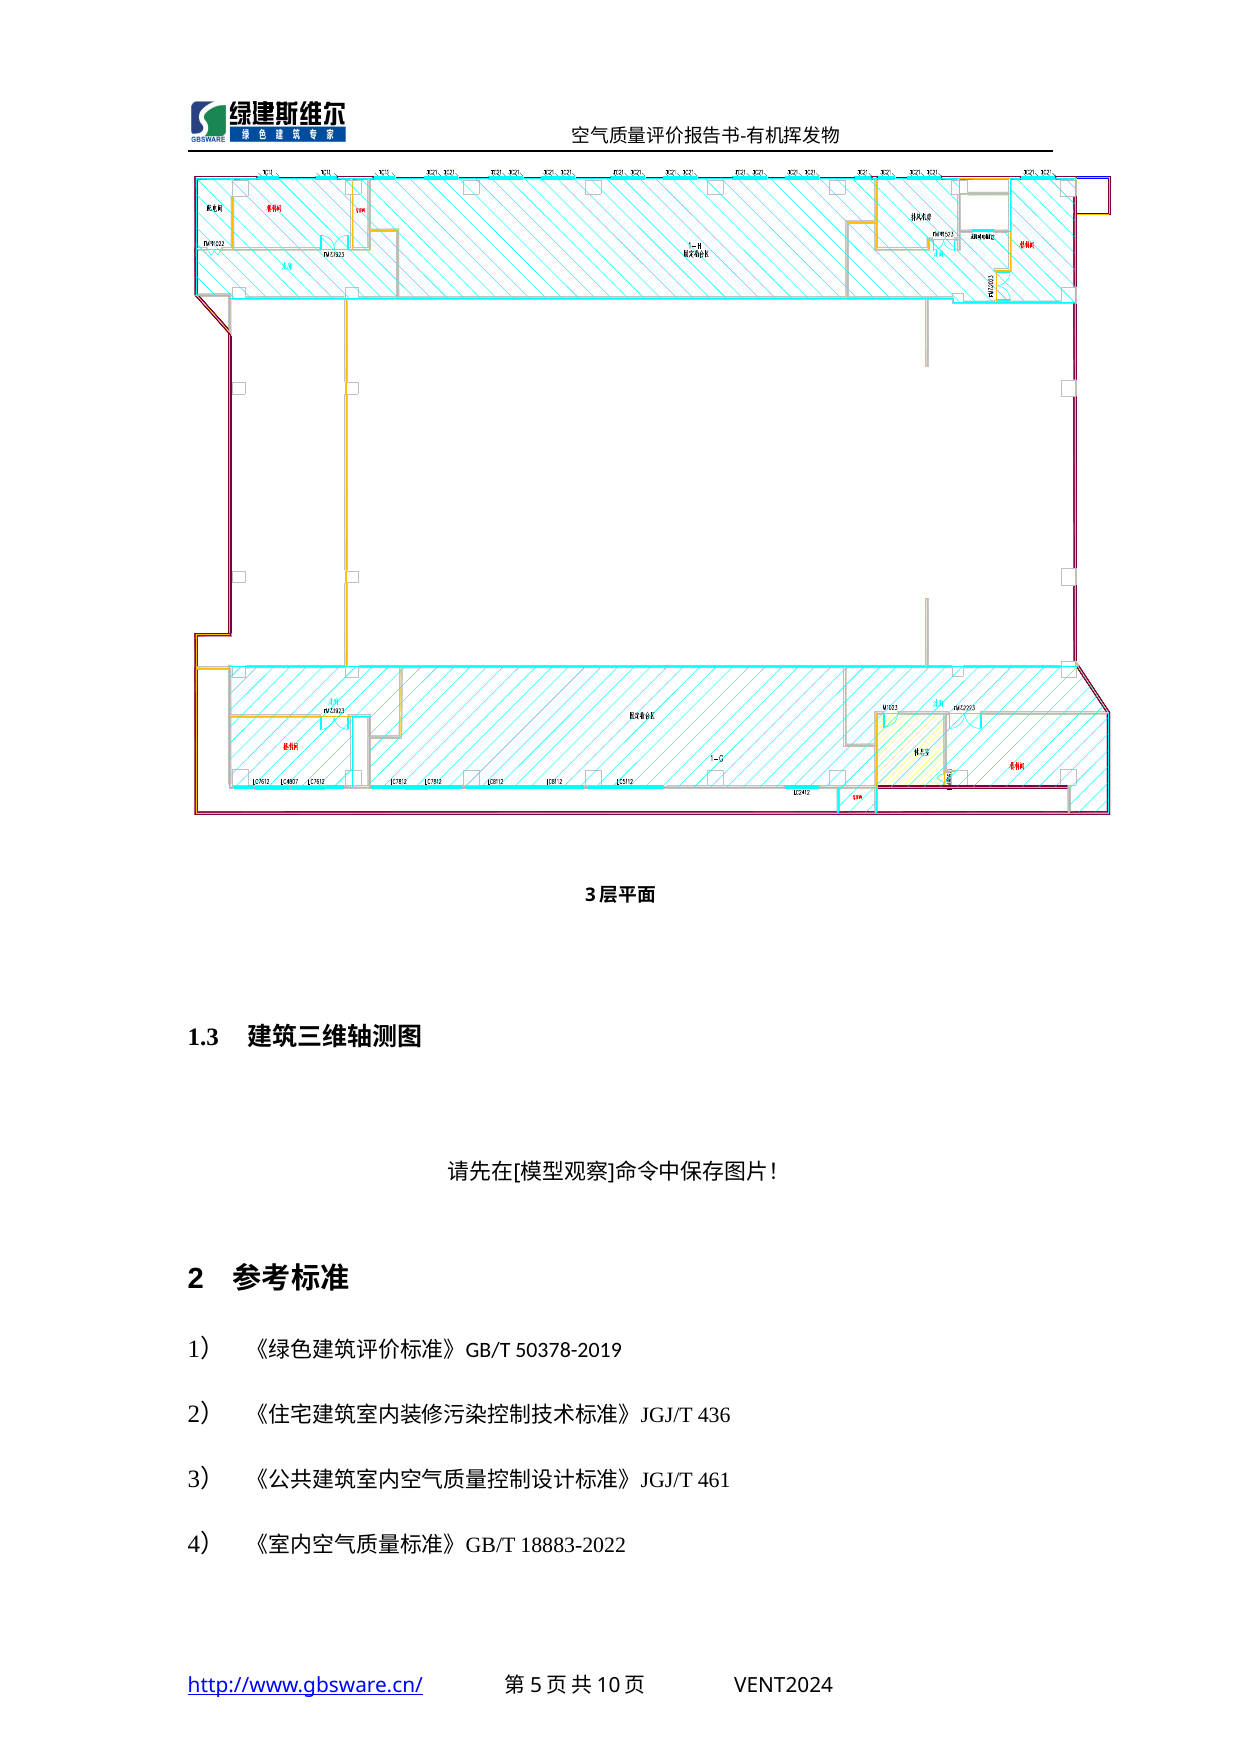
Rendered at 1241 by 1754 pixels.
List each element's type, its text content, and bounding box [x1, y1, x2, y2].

picture [187, 162, 1118, 858]
table_header 请先在[模型观察]命令中保存图片！ [188, 1153, 1050, 1186]
subtitle 建筑三维轴测图 [187, 1002, 1053, 1067]
list 《室内空气质量标准》GB/T 18883-2022 [187, 1509, 1053, 1574]
subtitle 参考标准 [187, 1243, 1053, 1308]
list 《住宅建筑室内装修污染控制技术标准》JGJ/T 436 [187, 1379, 1053, 1444]
text 3层平面 [187, 878, 1053, 910]
picture [187, 101, 347, 143]
list 《公共建筑室内空气质量控制设计标准》JGJ/T 461 [187, 1444, 1053, 1509]
list 《绿色建筑评价标准》GB/T 50378-2019 [187, 1314, 1053, 1379]
